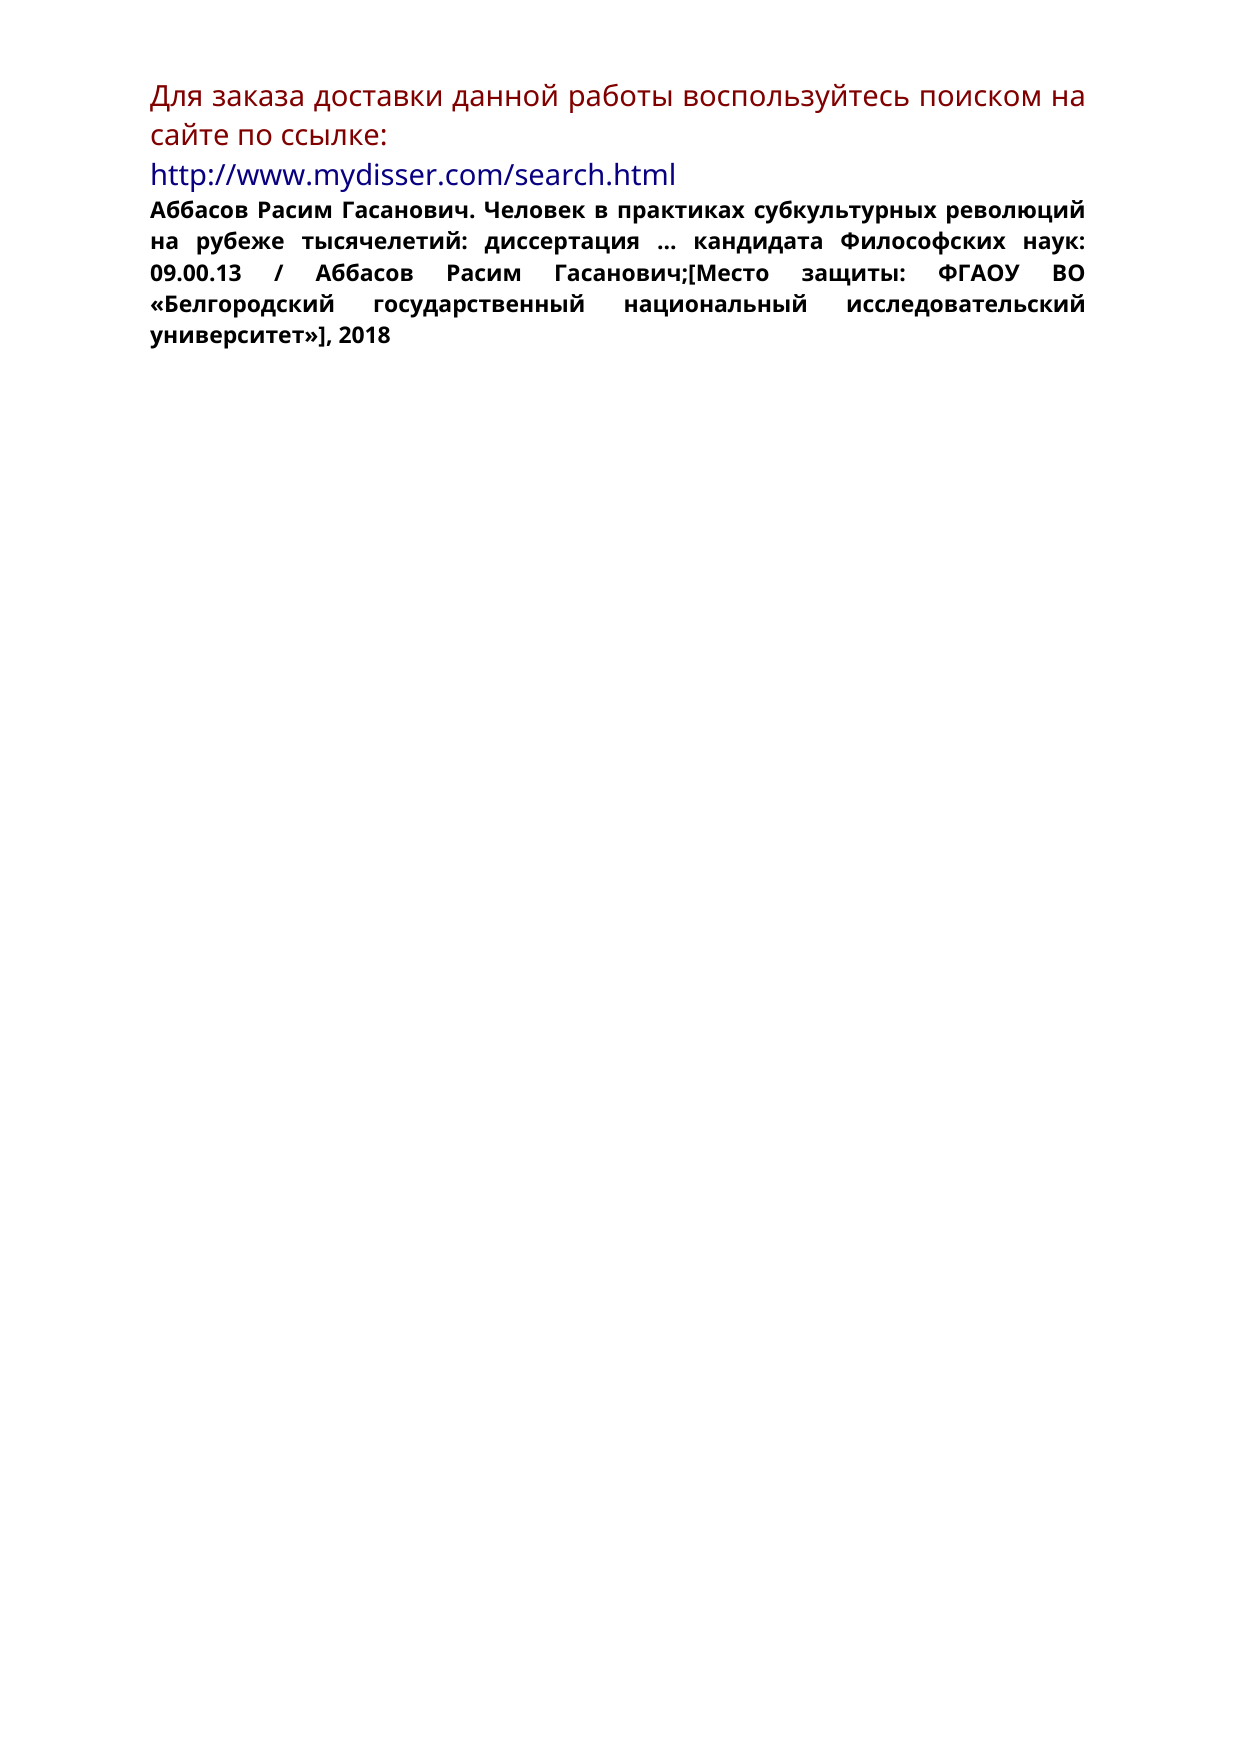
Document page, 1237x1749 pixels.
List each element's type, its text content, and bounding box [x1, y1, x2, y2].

text Аббасов Расим Гасанович. Человек в практиках субкультурных революций на рубеже тысячелетий: диссертация ... кандидата Философских наук: 09.00.13 / Аббасов Расим Гасанович;[Место защиты: ФГАОУ ВО «Белгородский государственный национальный исследовательский университет»], 2018 [150, 194, 1086, 350]
